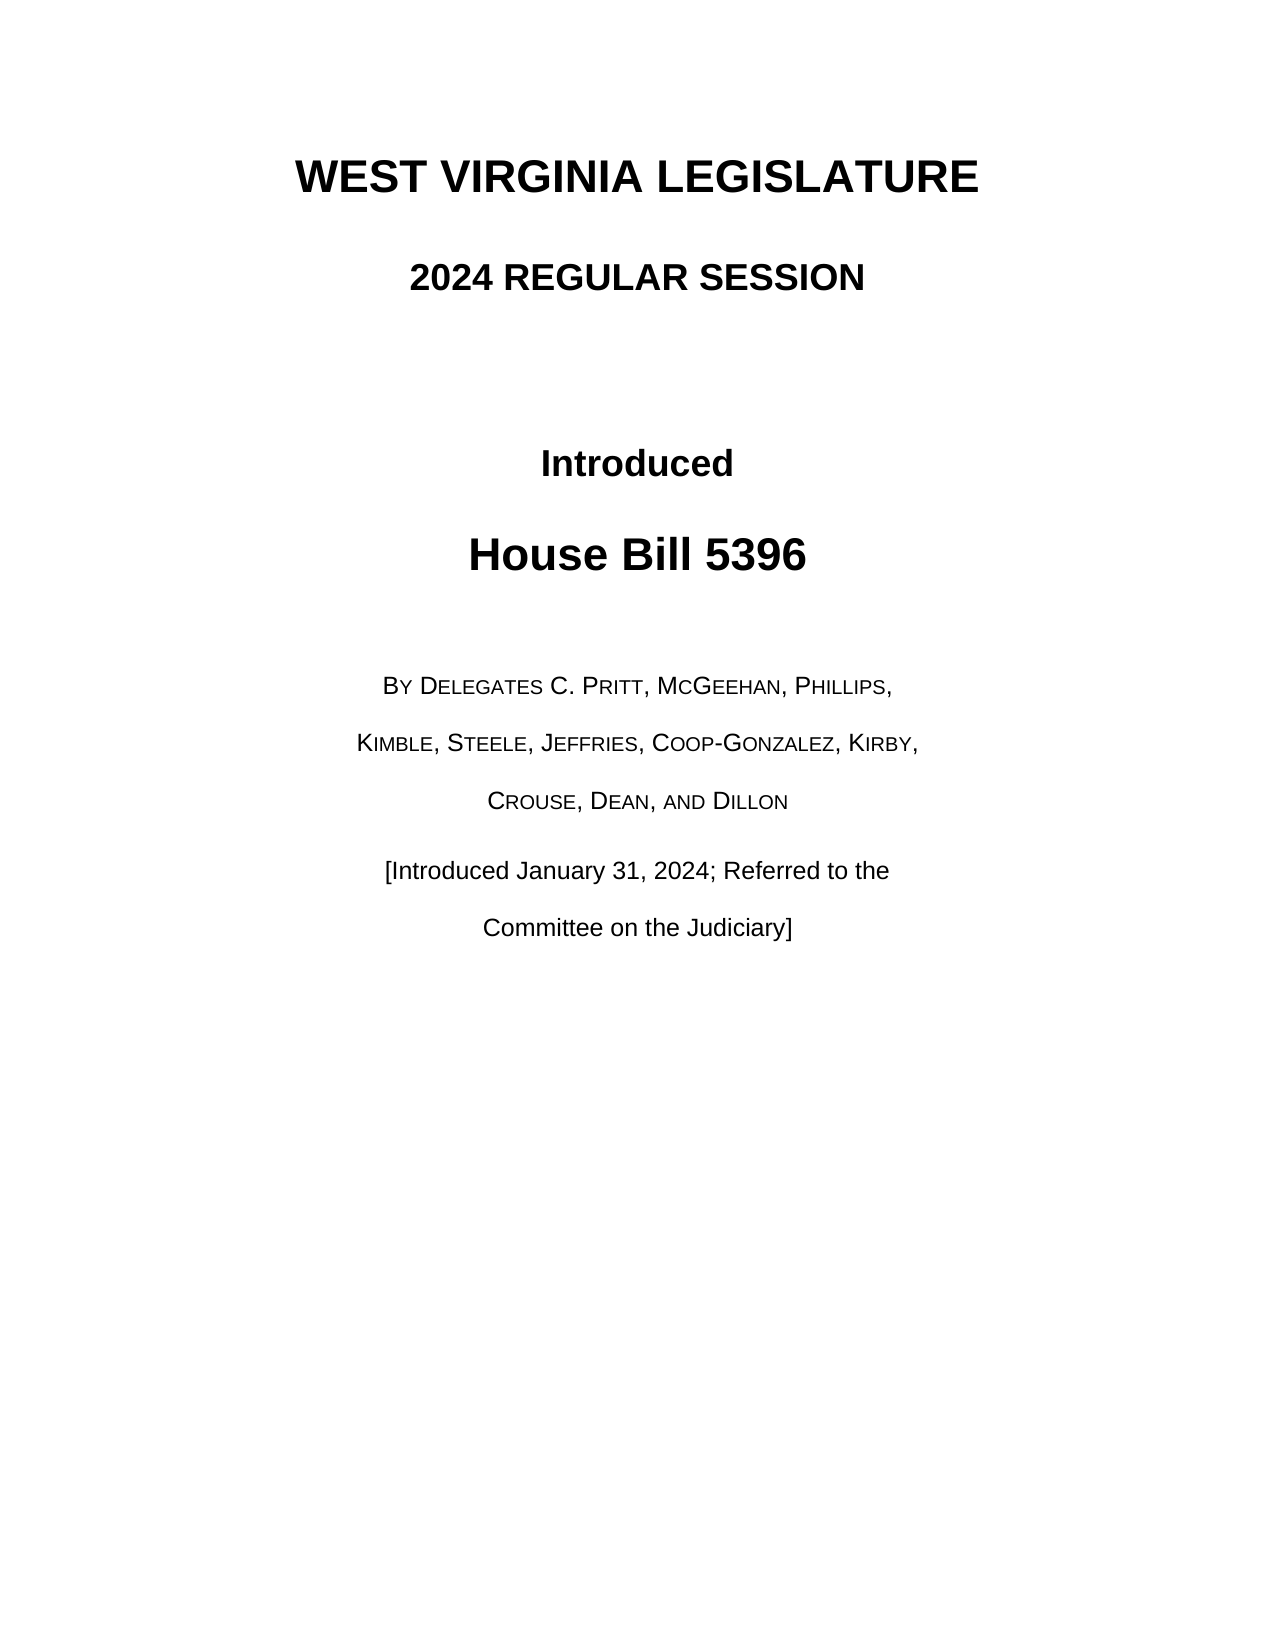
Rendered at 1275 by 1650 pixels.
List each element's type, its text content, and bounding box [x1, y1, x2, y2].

text [] [337, 856, 937, 942]
title 2024 REGULAR SESSION [150, 255, 1125, 298]
title WEST VIRGINIA LEGISLATURE [150, 150, 1125, 203]
text By [337, 671, 937, 814]
text Bill [150, 528, 1125, 581]
